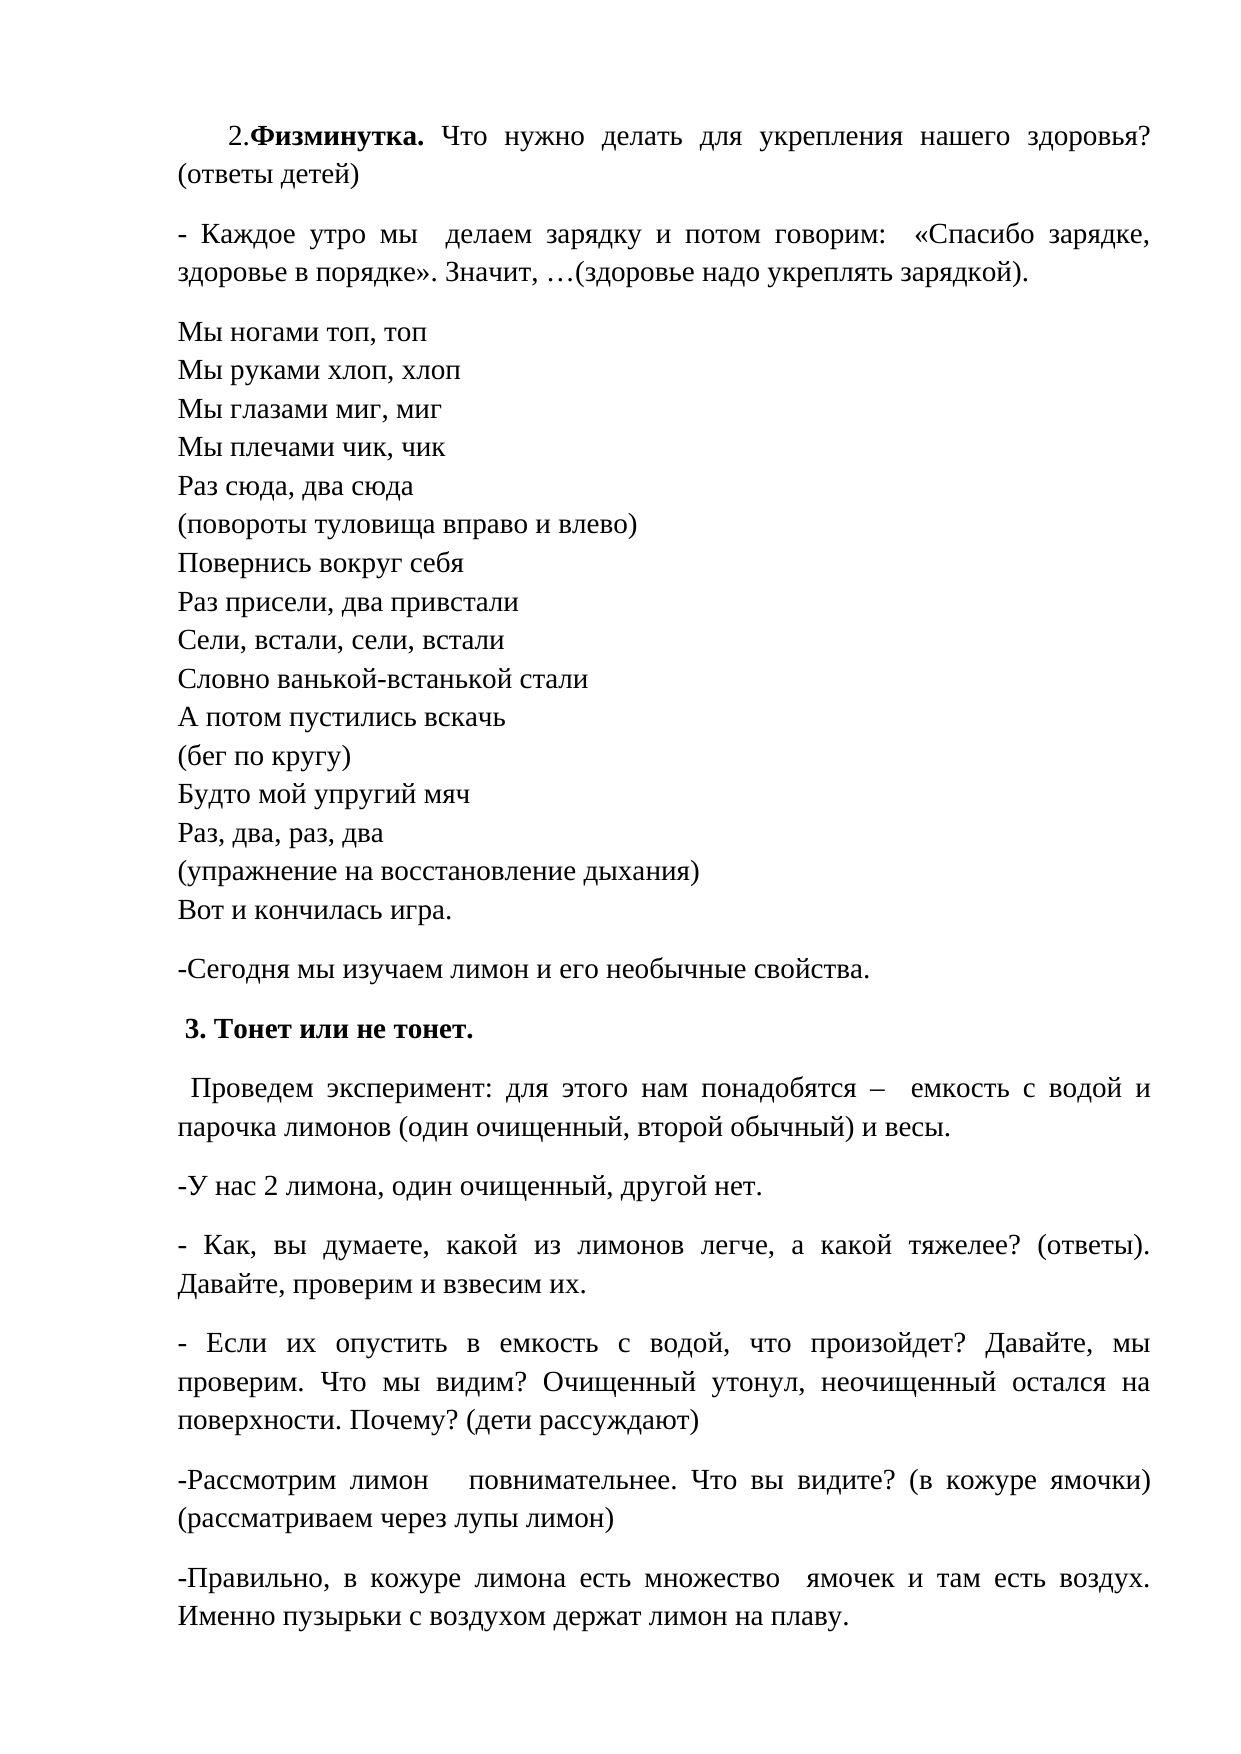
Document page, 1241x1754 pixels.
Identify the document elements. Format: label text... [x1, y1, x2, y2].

text -Правильно, в кожуре лимона есть множество ямочек и там есть воздух. Именно пузырьки с воздухом держат лимон на плаву. [177, 1560, 1152, 1632]
text Проведем эксперимент: для этого нам понадобятся – емкость с водой и парочка лимонов (один очищенный, второй обычный) и весы. [177, 1070, 1152, 1142]
text 3. Тонет или не тонет. [177, 1011, 1152, 1044]
text - Если их опустить в емкость с водой, что произойдет? Давайте, мы проверим. Что мы видим? Очищенный утонул, неочищенный остался на поверхности. Почему? (дети рассуждают) [177, 1325, 1152, 1436]
text 2.Физминутка. Что нужно делать для укрепления нашего здоровья? (ответы детей) [177, 118, 1152, 190]
text -У нас 2 лимона, один очищенный, другой нет. [177, 1168, 1152, 1202]
text -Рассмотрим лимон повнимательнее. Что вы видите? (в кожуре ямочки) (рассматриваем через лупы лимон) [177, 1462, 1152, 1534]
text - Каждое утро мы делаем зарядку и потом говорим: «Спасибо зарядке, здоровье в порядке». Значит, …(здоровье надо укреплять зарядкой). [177, 216, 1152, 288]
text Мы ногами топ, топ Мы руками хлоп, хлоп Мы глазами миг, миг Мы плечами чик, чик Раз сюда, два сюда (повороты туловища вправо и влево) Повернись вокруг себя Раз присели, два привстали Сели, встали, сели, встали Словно ванькой-встанькой стали А потом пустились вскачь (бег по кругу) Будто мой упругий мяч Раз, два, раз, два (упражнение на восстановление дыхания) Вот и кончилась игра. [177, 314, 1152, 926]
text -Сегодня мы изучаем лимон и его необычные свойства. [177, 951, 1152, 985]
text - Как, вы думаете, какой из лимонов легче, а какой тяжелее? (ответы). Давайте, проверим и взвесим их. [177, 1227, 1152, 1299]
